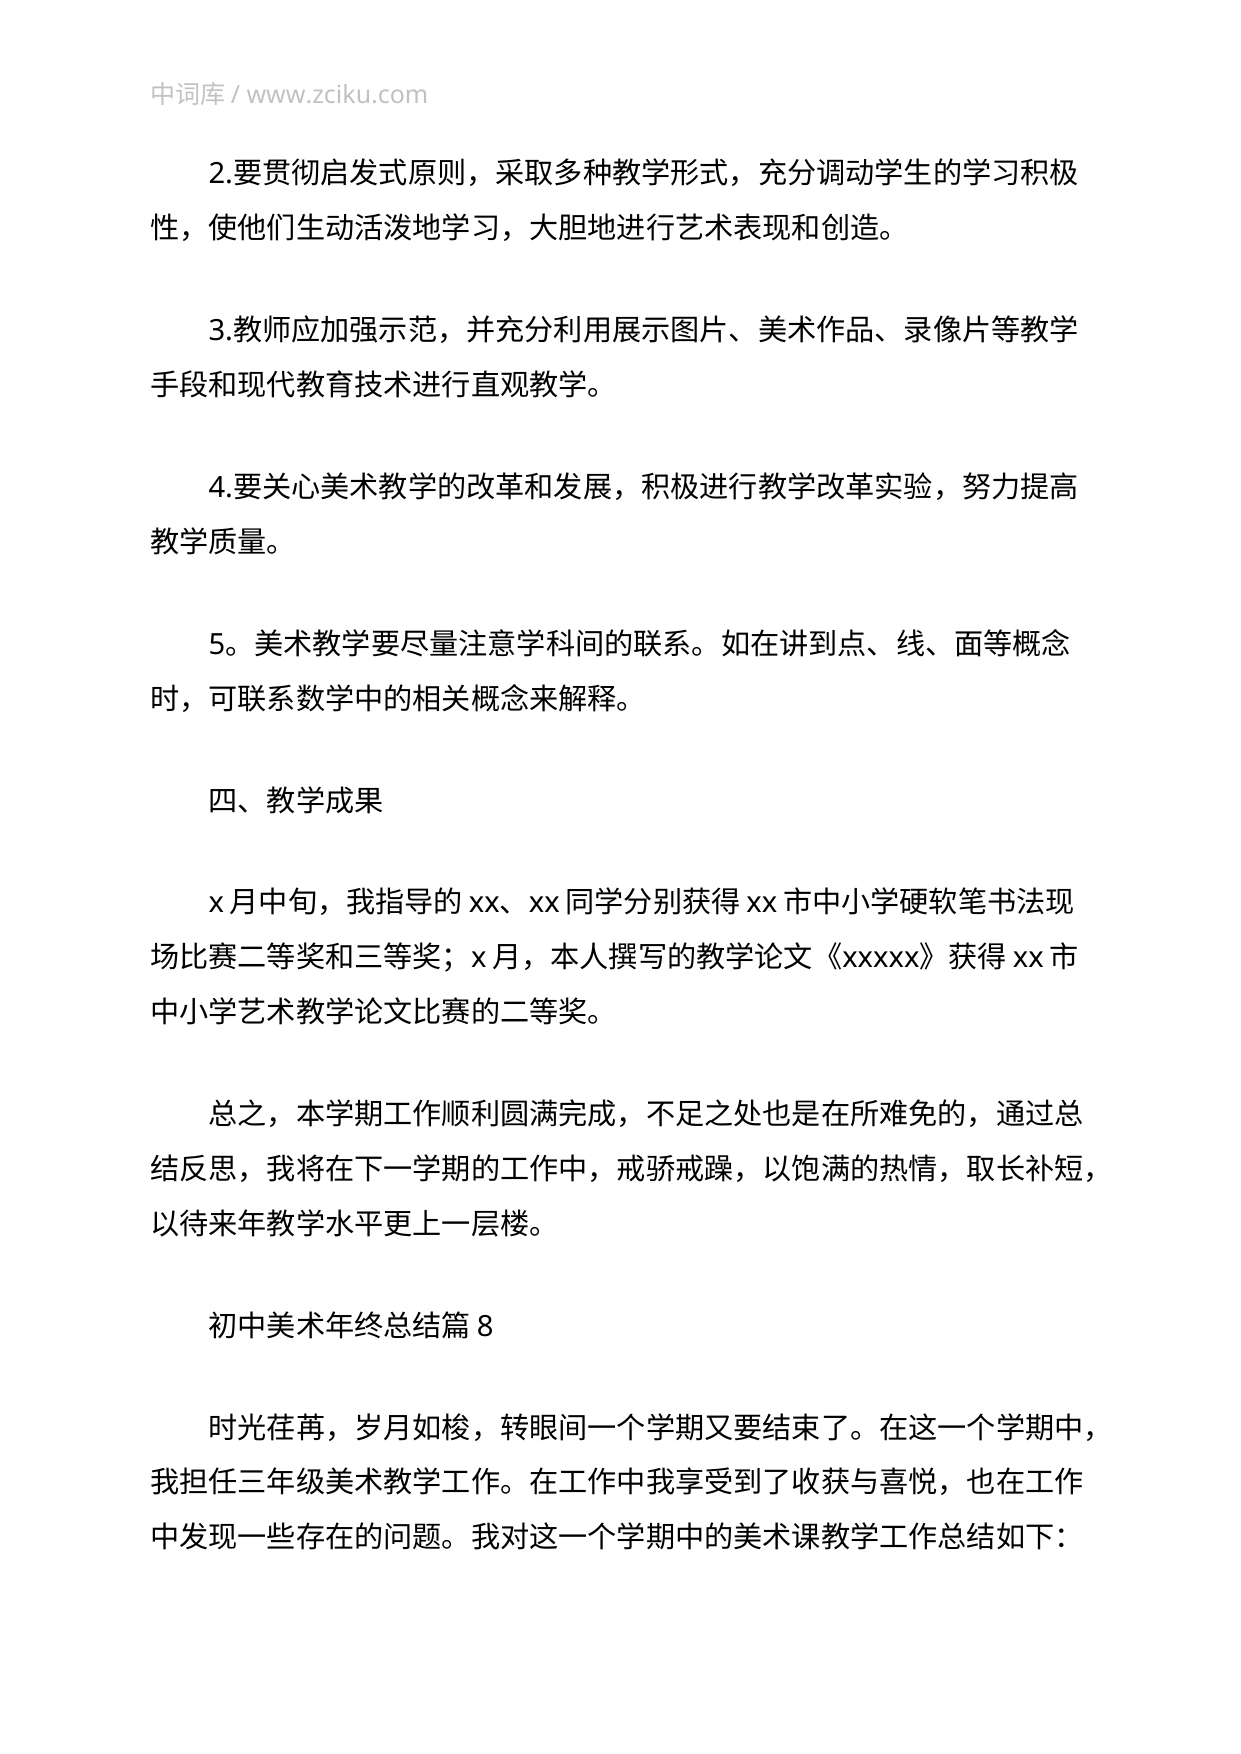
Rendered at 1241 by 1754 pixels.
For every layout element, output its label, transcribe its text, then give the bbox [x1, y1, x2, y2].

text 5。美术教学要尽量注意学科间的联系。如在讲到点、线、面等概念时，可联系数学中的相关概念来解释。 [150, 620, 1090, 718]
text 4.要关心美术教学的改革和发展，积极进行教学改革实验，努力提高教学质量。 [150, 463, 1090, 561]
text 总之，本学期工作顺利圆满完成，不足之处也是在所难免的，通过总结反思，我将在下一学期的工作中，戒骄戒躁，以饱满的热情，取长补短，以待来年教学水平更上一层楼。 [150, 1091, 1090, 1243]
text x月中旬，我指导的xx、xx同学分别获得xx市中小学硬软笔书法现场比赛二等奖和三等奖；x月，本人撰写的教学论文《xxxxx》获得xx市中小学艺术教学论文比赛的二等奖。 [150, 879, 1090, 1031]
text 四、教学成果 [150, 777, 1090, 819]
text 2.要贯彻启发式原则，采取多种教学形式，充分调动学生的学习积极性，使他们生动活泼地学习，大胆地进行艺术表现和创造。 [150, 150, 1090, 247]
text 初中美术年终总结篇8 [150, 1302, 1090, 1344]
text 时光荏苒，岁月如梭，转眼间一个学期又要结束了。在这一个学期中，我担任三年级美术教学工作。在工作中我享受到了收获与喜悦，也在工作中发现一些存在的问题。我对这一个学期中的美术课教学工作总结如下： [150, 1404, 1090, 1556]
text 3.教师应加强示范，并充分利用展示图片、美术作品、录像片等教学手段和现代教育技术进行直观教学。 [150, 307, 1090, 404]
